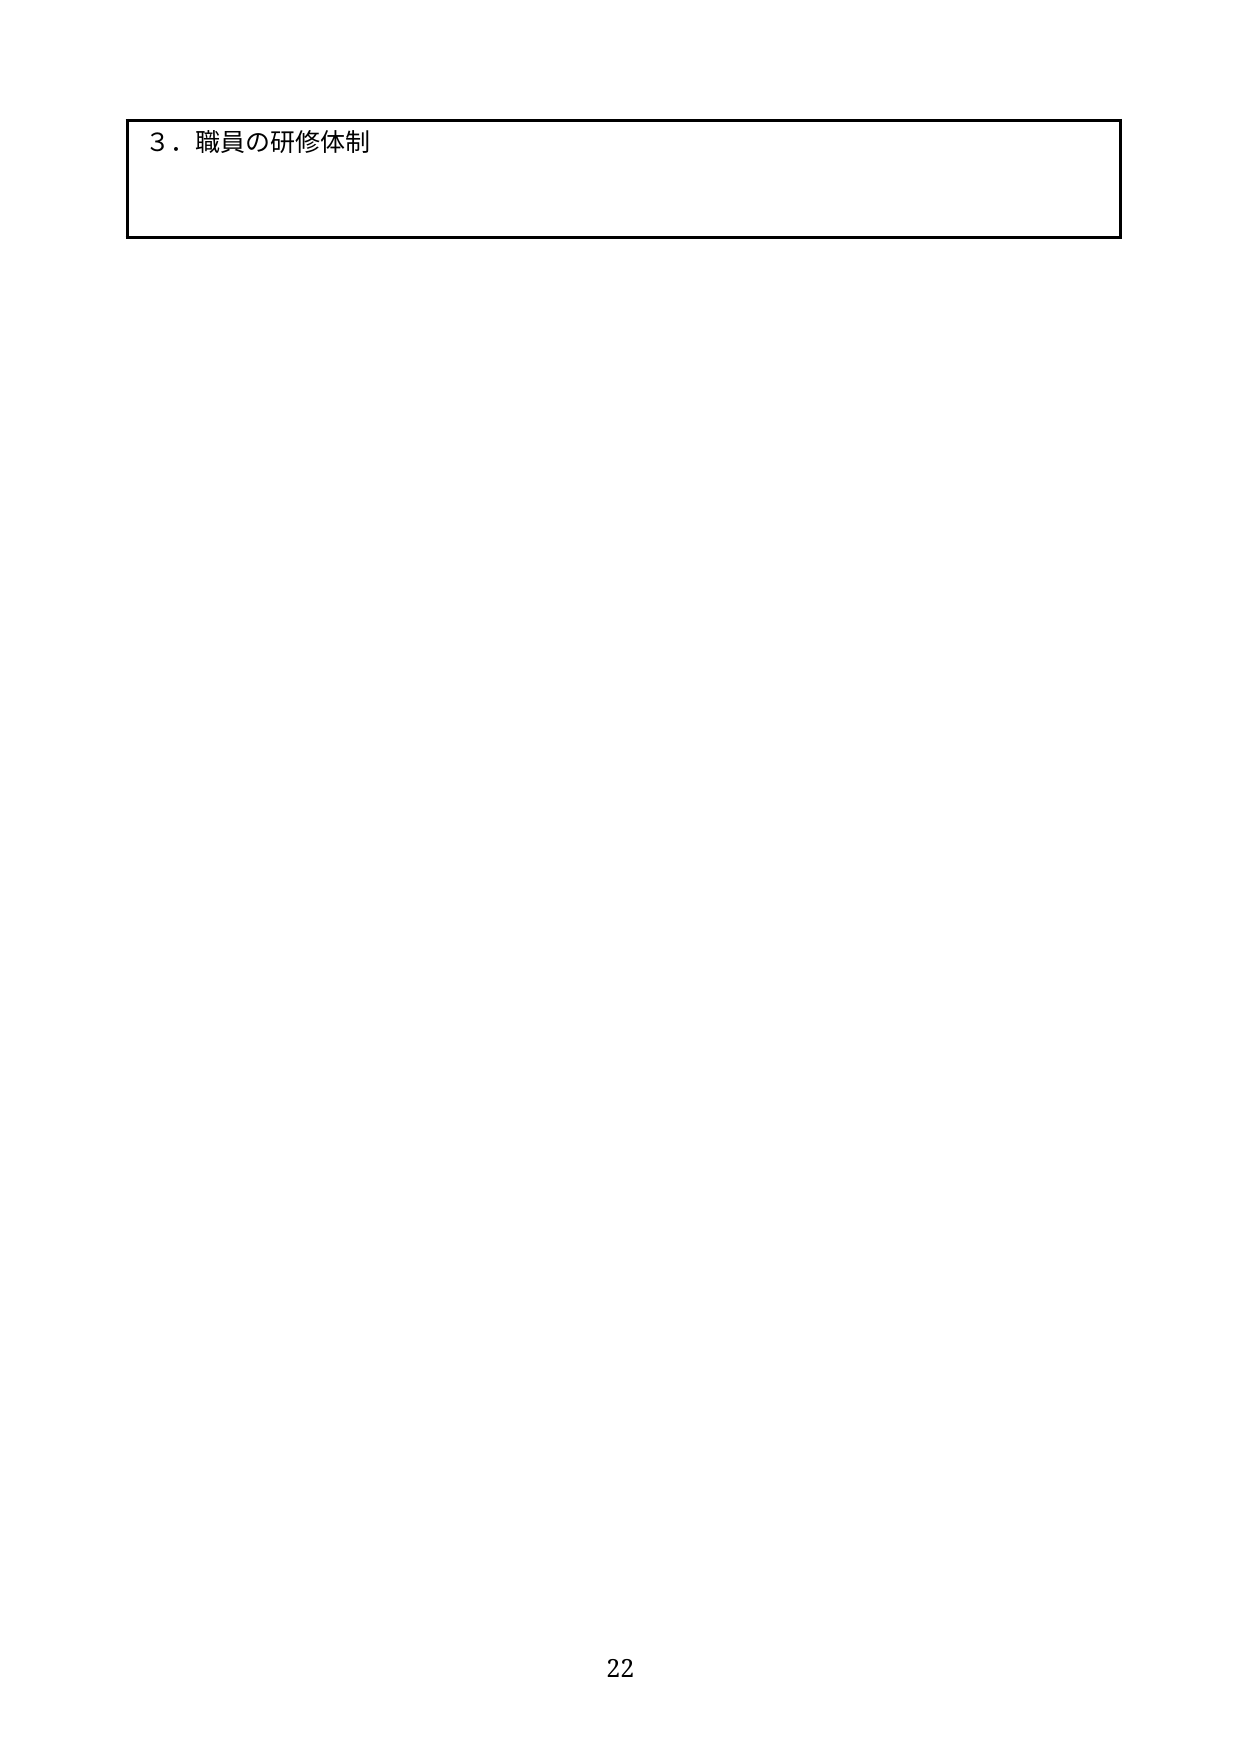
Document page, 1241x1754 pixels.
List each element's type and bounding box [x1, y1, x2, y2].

table_cell [129, 122, 1119, 236]
